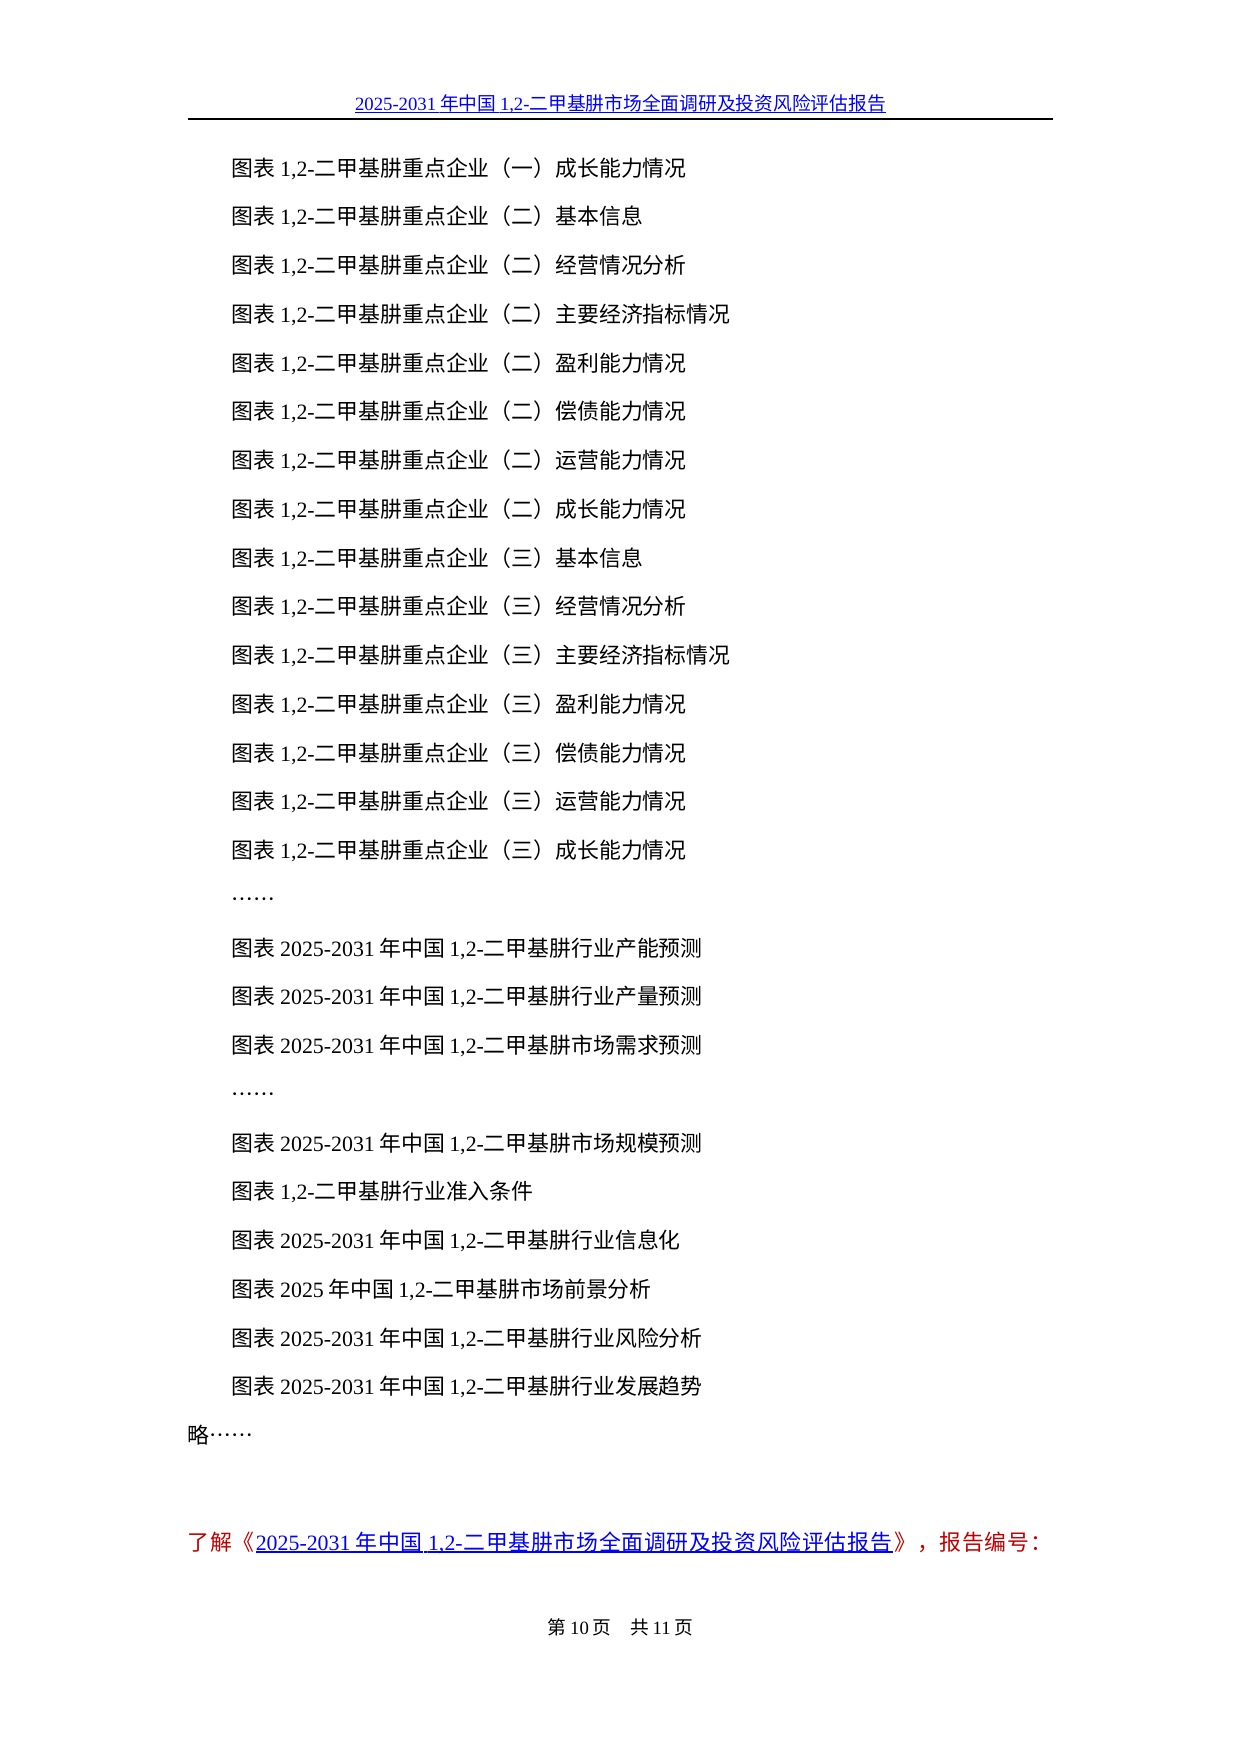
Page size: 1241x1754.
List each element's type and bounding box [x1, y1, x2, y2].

text [187, 1524, 1053, 1557]
text [187, 150, 1053, 1450]
